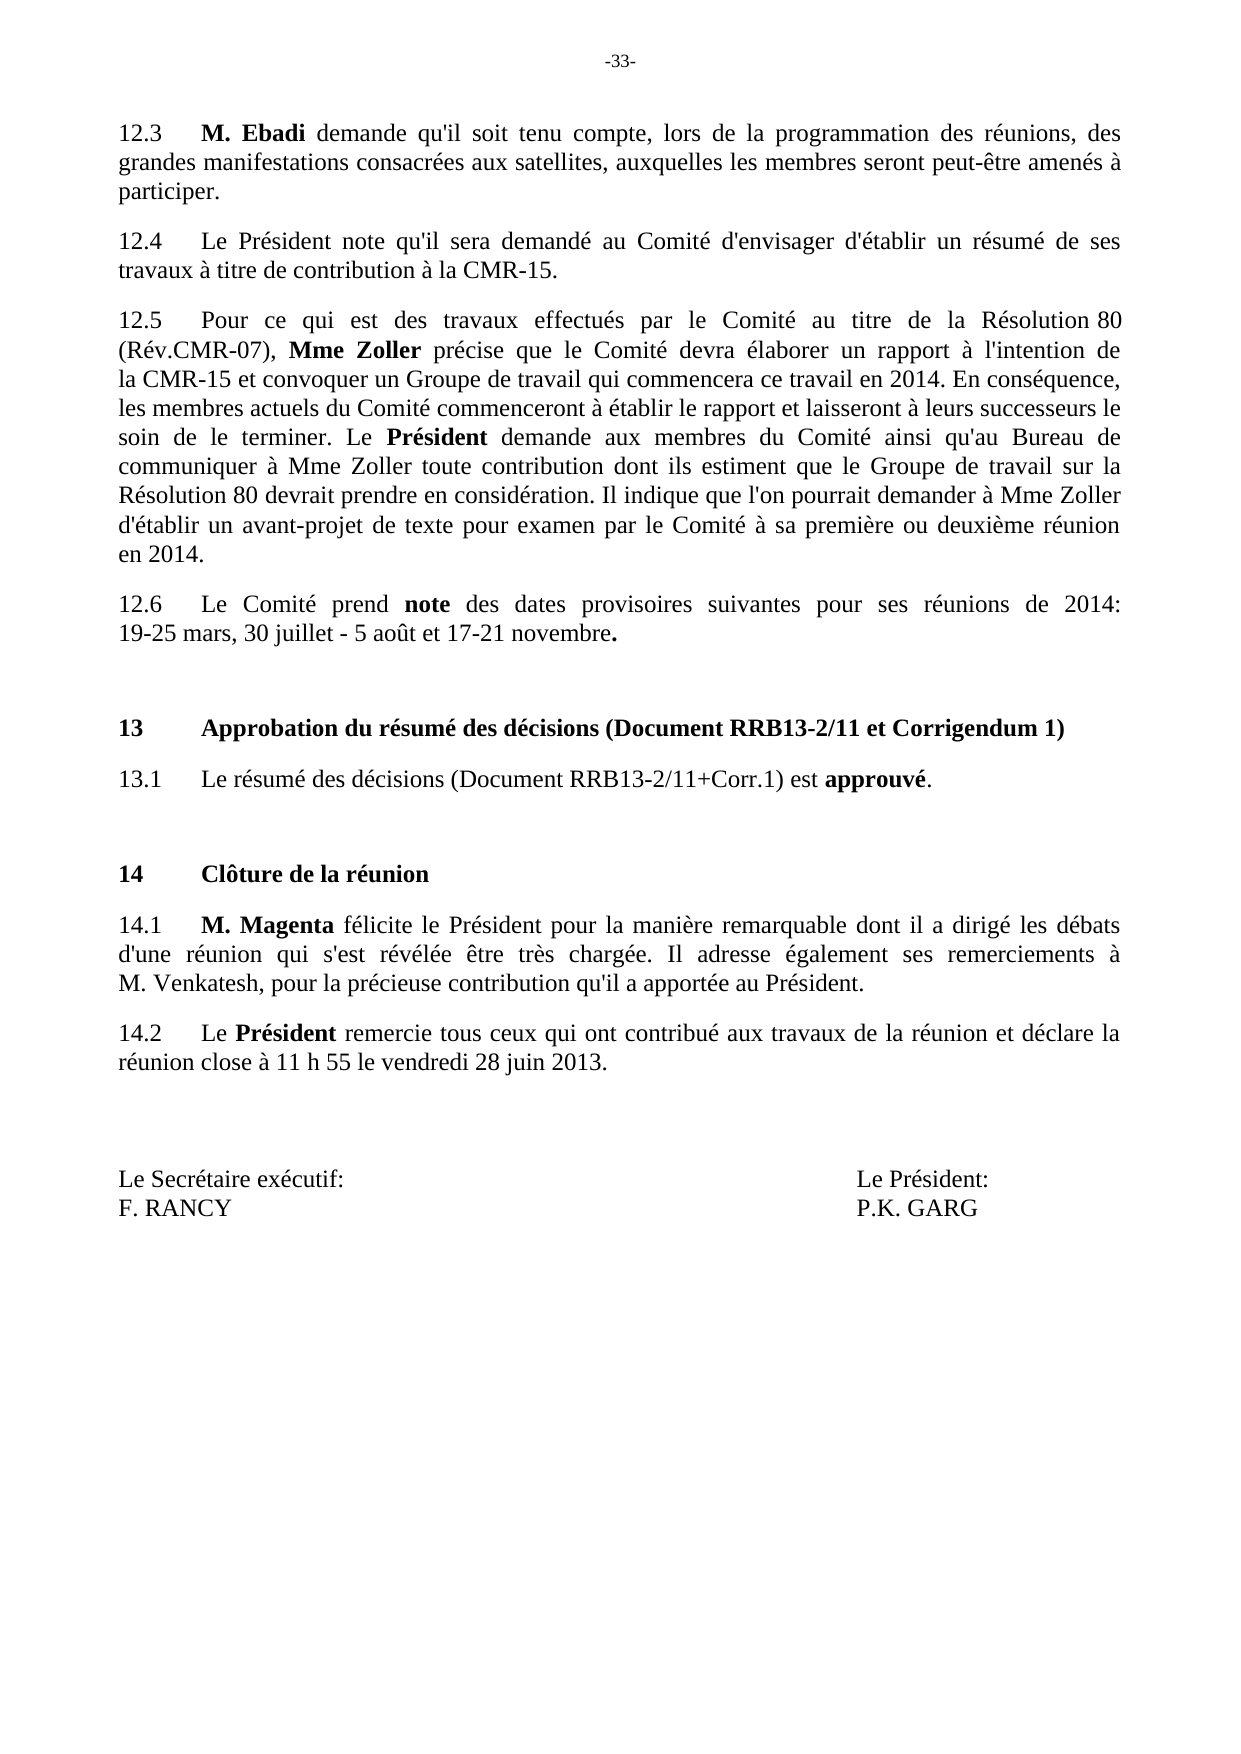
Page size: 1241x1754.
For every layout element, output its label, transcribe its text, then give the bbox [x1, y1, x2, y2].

text 14.1 M. Magenta félicite le Président pour la manière remarquable dont il a dirigé les débats d'une réunion qui s'est révélée être très chargée. Il adresse également ses remerciements à M. Venkatesh, pour la précieuse contribution qu'il a apportée au Président. [118, 910, 1122, 997]
text 12.4 Le Président note qu'il sera demandé au Comité d'envisager d'établir un résumé de ses travaux à titre de contribution à la CMR-15. [118, 226, 1122, 285]
text 13.1 Le résumé des décisions (Document RRB13-2/11+Corr.1) est approuvé. [118, 764, 1122, 793]
text 14.2 Le Président remercie tous ceux qui ont contribué aux travaux de la réunion et déclare la réunion close à 11 h 55 le vendredi 28 juin 2013. [118, 1018, 1122, 1076]
text 12.6 Le Comité prend note des dates provisoires suivantes pour ses réunions de 2014: 19-25 mars, 30 juillet - 5 août et 17-21 novembre. [118, 589, 1122, 647]
text 12.3 M. Ebadi demande qu'il soit tenu compte, lors de la programmation des réunions, des grandes manifestations consacrées aux satellites, auxquelles les membres seront peut-être amenés à participer. [118, 118, 1122, 206]
subtitle 14 Clôture de la réunion [118, 856, 1122, 889]
text Le Secrétaire exécutif: Le Président: F. RANCY P.K. GARG [118, 1164, 1122, 1222]
text 12.5 Pour ce qui est des travaux effectués par le Comité au titre de la Résolution 80 (Rév.CMR-07), Mme Zoller précise que le Comité devra élaborer un rapport à l'intention de la CMR-15 et convoquer un Groupe de travail qui commencera ce travail en 2014. En conséquence, les membres actuels du Comité commenceront à établir le rapport et laisseront à leurs successeurs le soin de le terminer. Le Président demande aux membres du Comité ainsi qu'au Bureau de communiquer à Mme Zoller toute contribution dont ils estiment que le Groupe de travail sur la Résolution 80 devrait prendre en considération. Il indique que l'on pourrait demander à Mme Zoller d'établir un avant-projet de texte pour examen par le Comité à sa première ou deuxième réunion en 2014. [118, 306, 1122, 568]
subtitle 13 Approbation du résumé des décisions (Document RRB13-2/11 et Corrigendum 1) [118, 710, 1122, 743]
